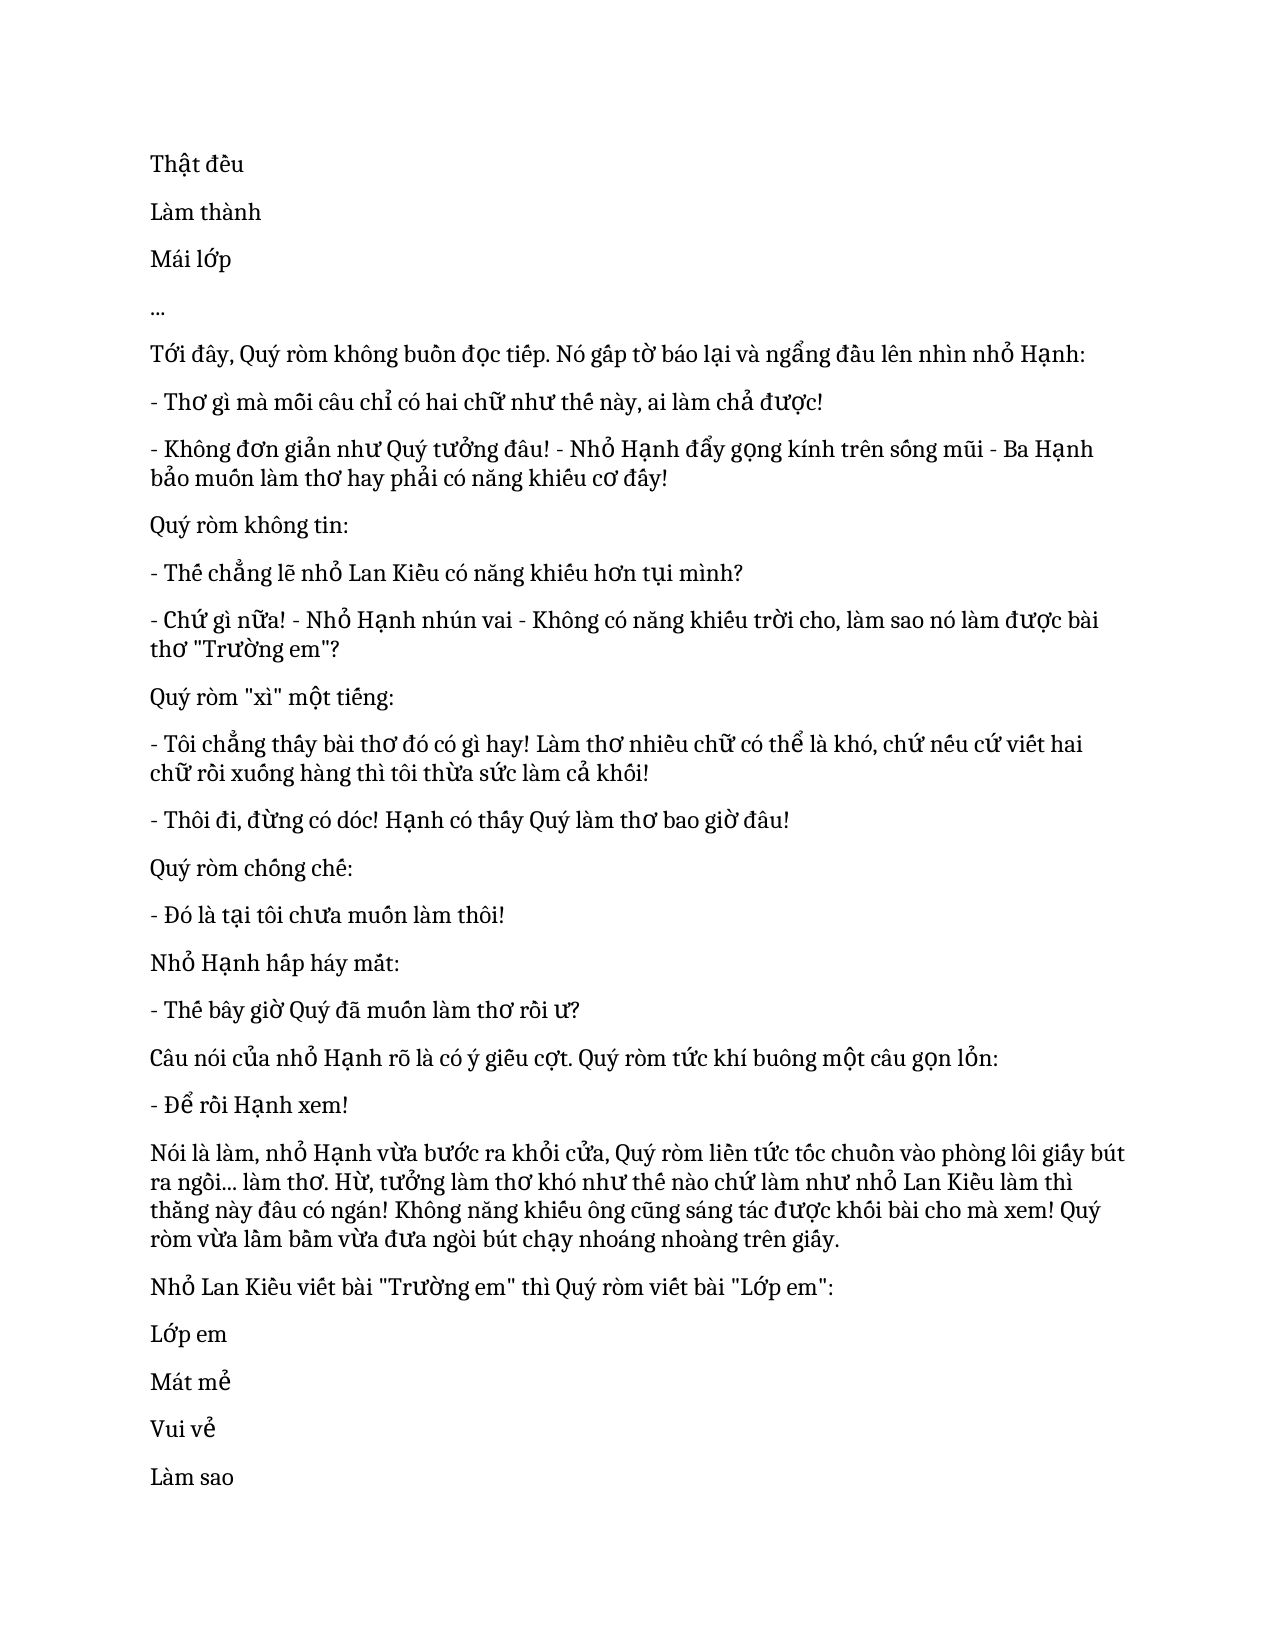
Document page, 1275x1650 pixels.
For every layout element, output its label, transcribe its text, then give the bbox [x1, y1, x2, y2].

text Mái lớp [150, 245, 1125, 274]
text Quý ròm không tin: [150, 511, 1125, 540]
text Vui vẻ [150, 1415, 1125, 1444]
text Nói là làm, nhỏ Hạnh vừa bước ra khỏi cửa, Quý ròm liền tức tốc chuồn vào phòng lôi giấy bút ra ngồi... làm thơ. Hừ, tưởng làm thơ khó như thế nào chứ làm như nhỏ Lan Kiều làm thì thằng này đâu có ngán! Không năng khiếu ông cũng sáng tác được khối bài cho mà xem! Quý ròm vừa lầm bầm vừa đưa ngòi bút chạy nhoáng nhoàng trên giấy. [150, 1139, 1125, 1254]
text Nhỏ Lan Kiều viết bài "Trường em" thì Quý ròm viết bài "Lớp em": [150, 1272, 1125, 1301]
text Làm sao [150, 1462, 1125, 1491]
text - Chứ gì nữa! - Nhỏ Hạnh nhún vai - Không có năng khiếu trời cho, làm sao nó làm được bài thơ "Trường em"? [150, 606, 1125, 664]
text Nhỏ Hạnh hấp háy mắt: [150, 949, 1125, 977]
text - Thế chẳng lẽ nhỏ Lan Kiều có năng khiếu hơn tụi mình? [150, 559, 1125, 587]
text ... [150, 292, 1125, 321]
text Làm thành [150, 197, 1125, 226]
text - Thơ gì mà mỗi câu chỉ có hai chữ như thế này, ai làm chả được! [150, 387, 1125, 416]
text - Thôi đi, đừng có dóc! Hạnh có thấy Quý làm thơ bao giờ đâu! [150, 806, 1125, 835]
text Mát mẻ [150, 1367, 1125, 1396]
text Lớp em [150, 1320, 1125, 1349]
text - Tôi chẳng thấy bài thơ đó có gì hay! Làm thơ nhiều chữ có thể là khó, chứ nếu cứ viết hai chữ rồi xuống hàng thì tôi thừa sức làm cả khối! [150, 730, 1125, 787]
text - Thế bây giờ Quý đã muốn làm thơ rồi ư? [150, 996, 1125, 1025]
text Quý ròm "xì" một tiếng: [150, 682, 1125, 711]
text Câu nói của nhỏ Hạnh rõ là có ý giễu cợt. Quý ròm tức khí buông một câu gọn lỏn: [150, 1044, 1125, 1072]
text Tới đây, Quý ròm không buồn đọc tiếp. Nó gấp tờ báo lại và ngẩng đầu lên nhìn nhỏ Hạnh: [150, 340, 1125, 369]
text - Để rồi Hạnh xem! [150, 1091, 1125, 1120]
text - Đó là tại tôi chưa muốn làm thôi! [150, 901, 1125, 930]
text Quý ròm chống chế: [150, 854, 1125, 882]
text Thật đều [150, 150, 1125, 179]
text - Không đơn giản như Quý tưởng đâu! - Nhỏ Hạnh đẩy gọng kính trên sống mũi - Ba Hạnh bảo muốn làm thơ hay phải có năng khiếu cơ đấy! [150, 435, 1125, 492]
